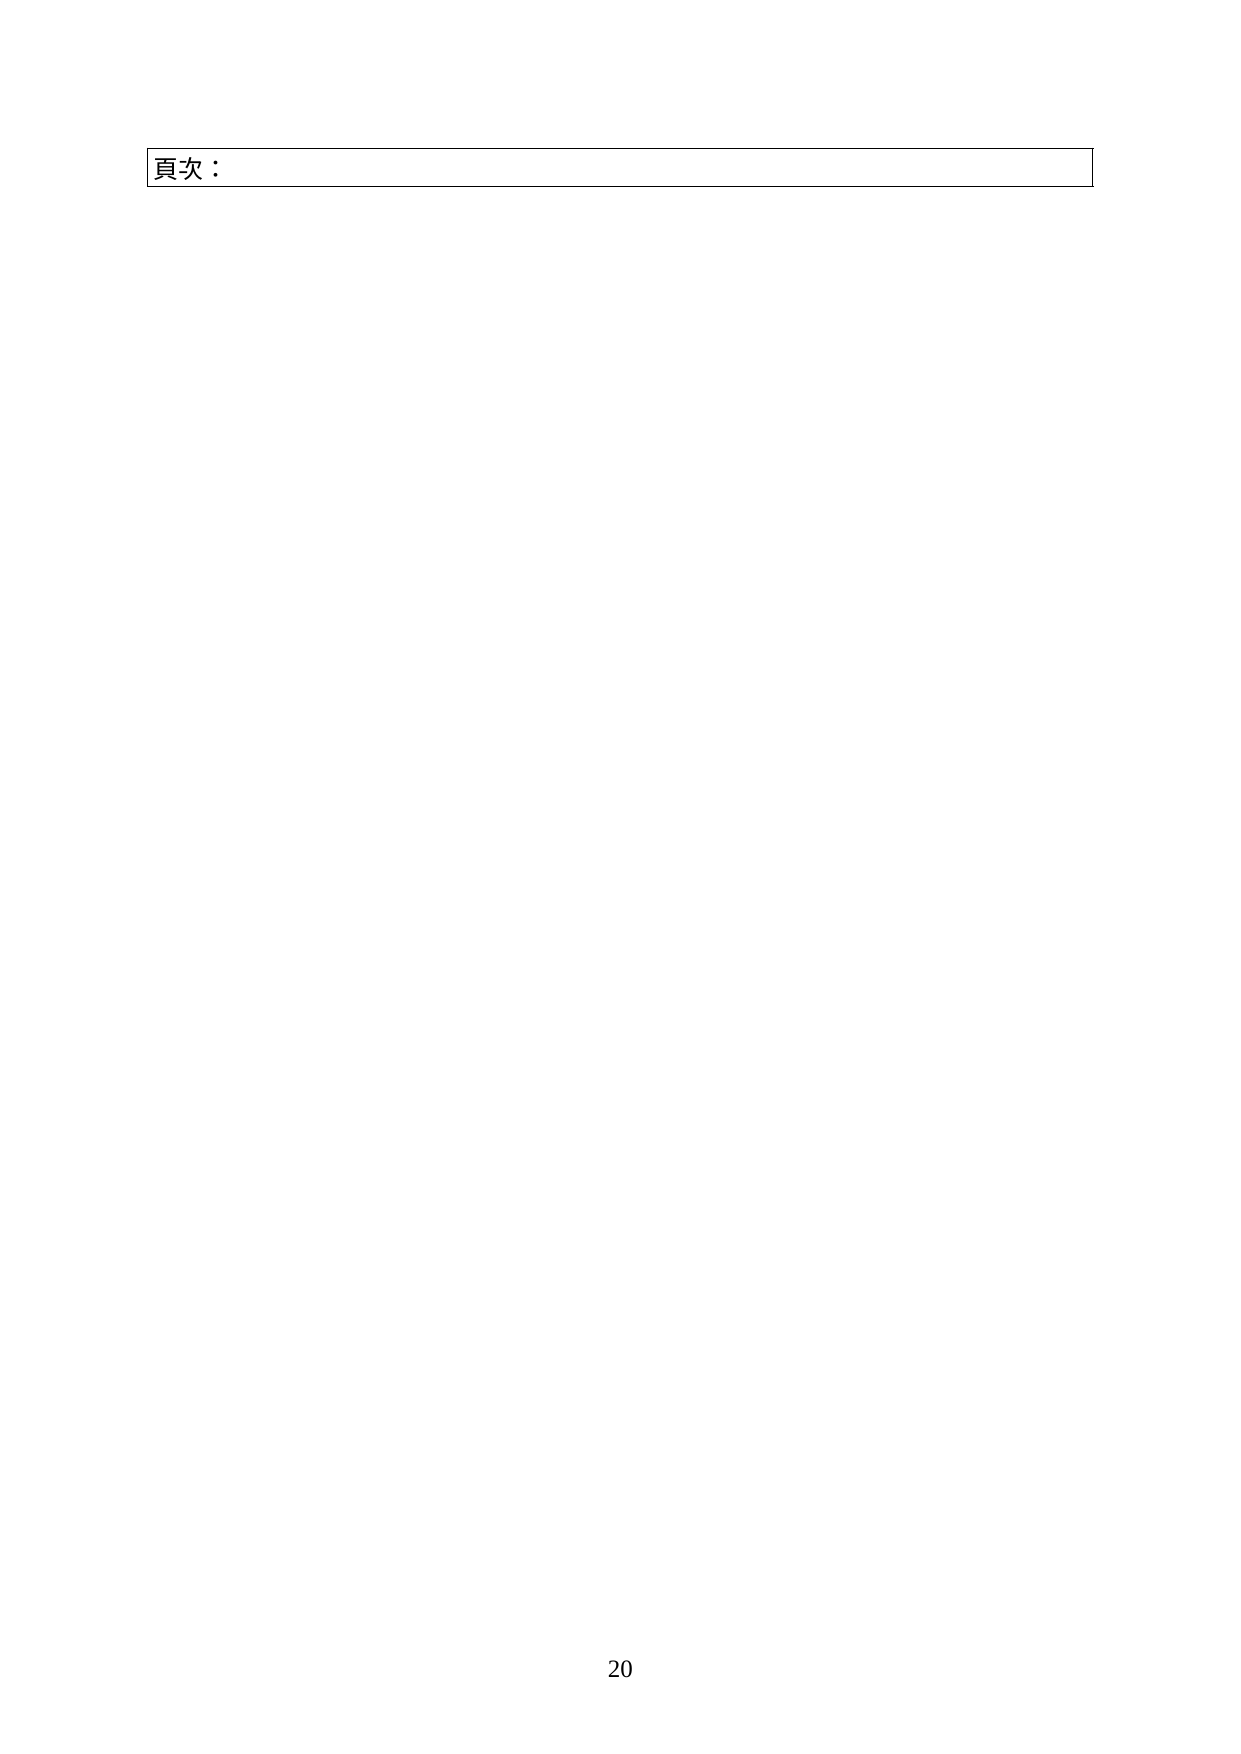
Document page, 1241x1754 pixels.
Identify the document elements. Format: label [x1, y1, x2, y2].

table_cell [148, 149, 1092, 186]
